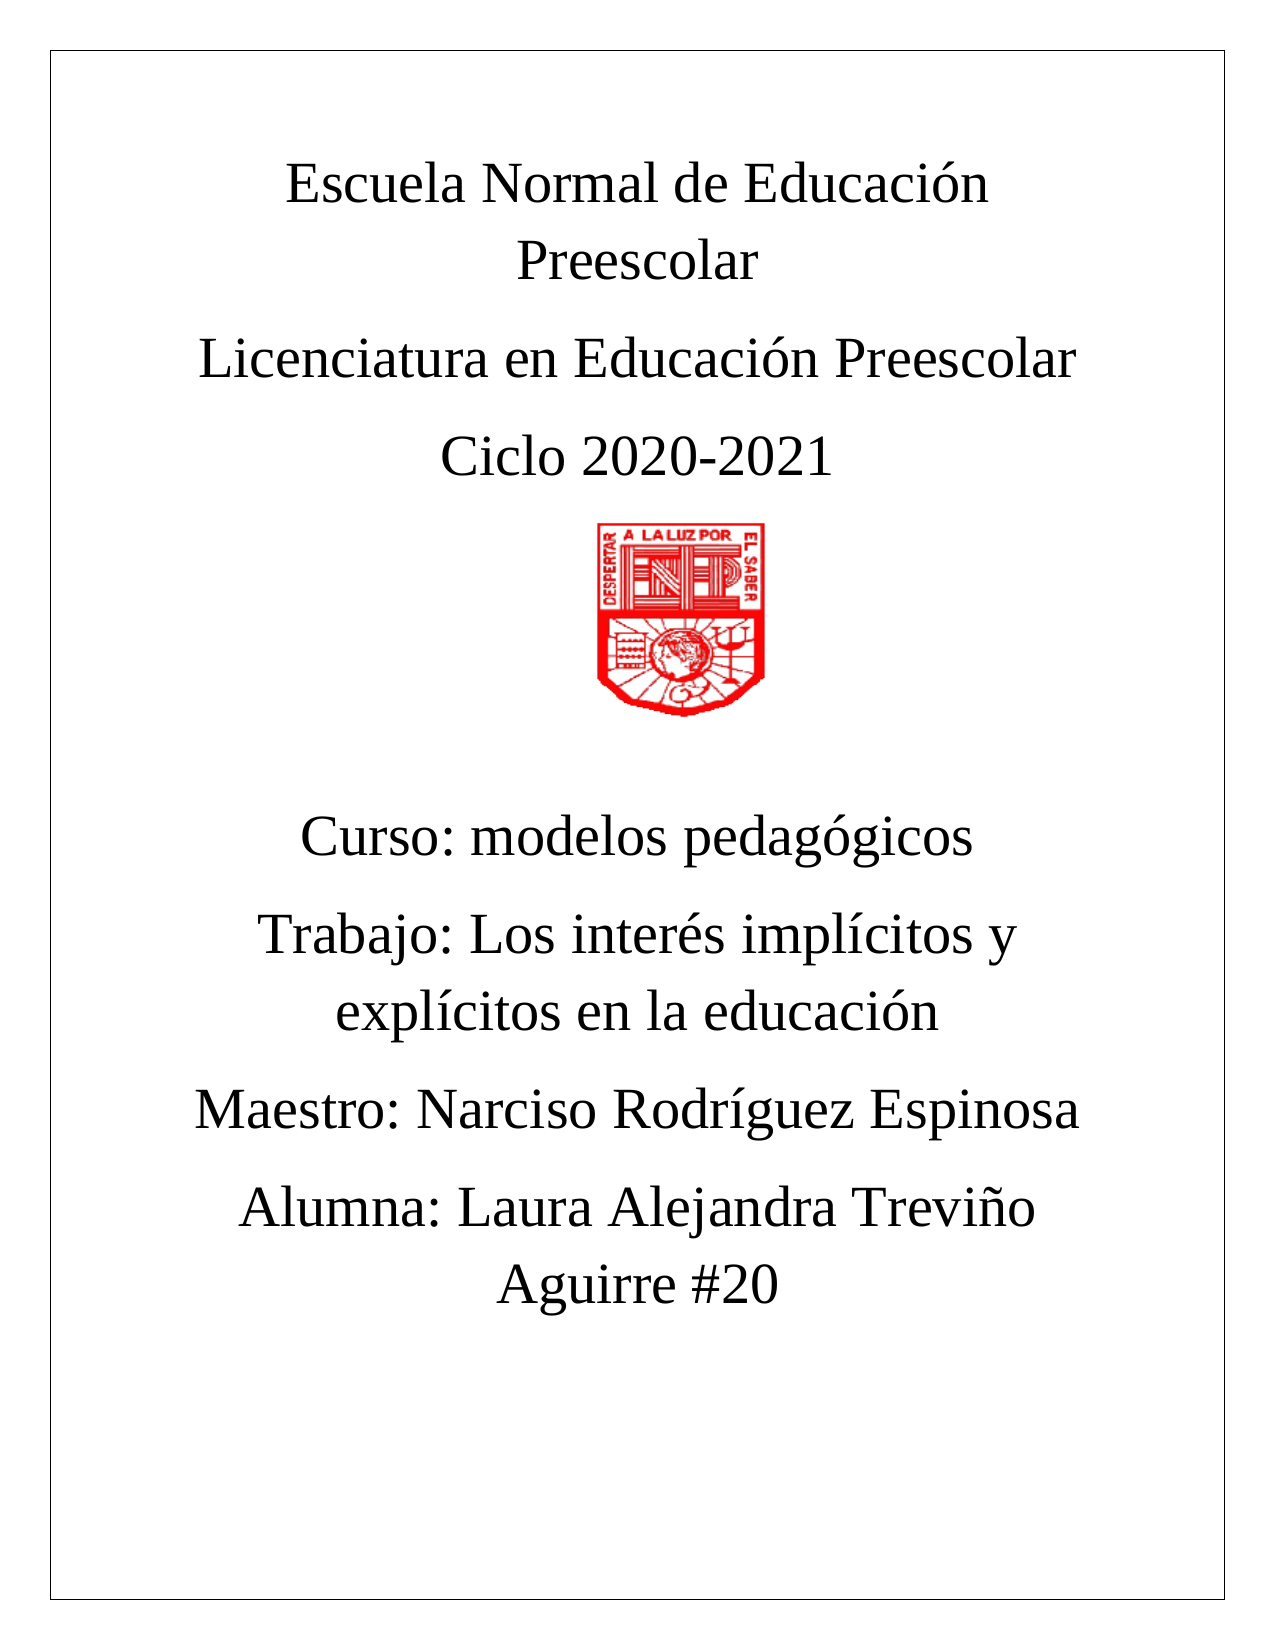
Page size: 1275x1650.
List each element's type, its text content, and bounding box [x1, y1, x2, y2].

text Escuela Normal de Educación Preescolar [177, 147, 1098, 292]
text Alumna: Laura Alejandra Treviño Aguirre #20 [177, 1172, 1098, 1316]
picture [522, 519, 828, 720]
text Ciclo 2020-2021 [177, 420, 1098, 487]
text Licenciatura en Educación Preescolar [177, 322, 1098, 389]
text Curso: modelos pedagógicos [177, 801, 1098, 868]
text Maestro: Narciso Rodríguez Espinosa [177, 1074, 1098, 1141]
text Trabajo: Los interés implícitos y explícitos en la educación [177, 899, 1098, 1043]
